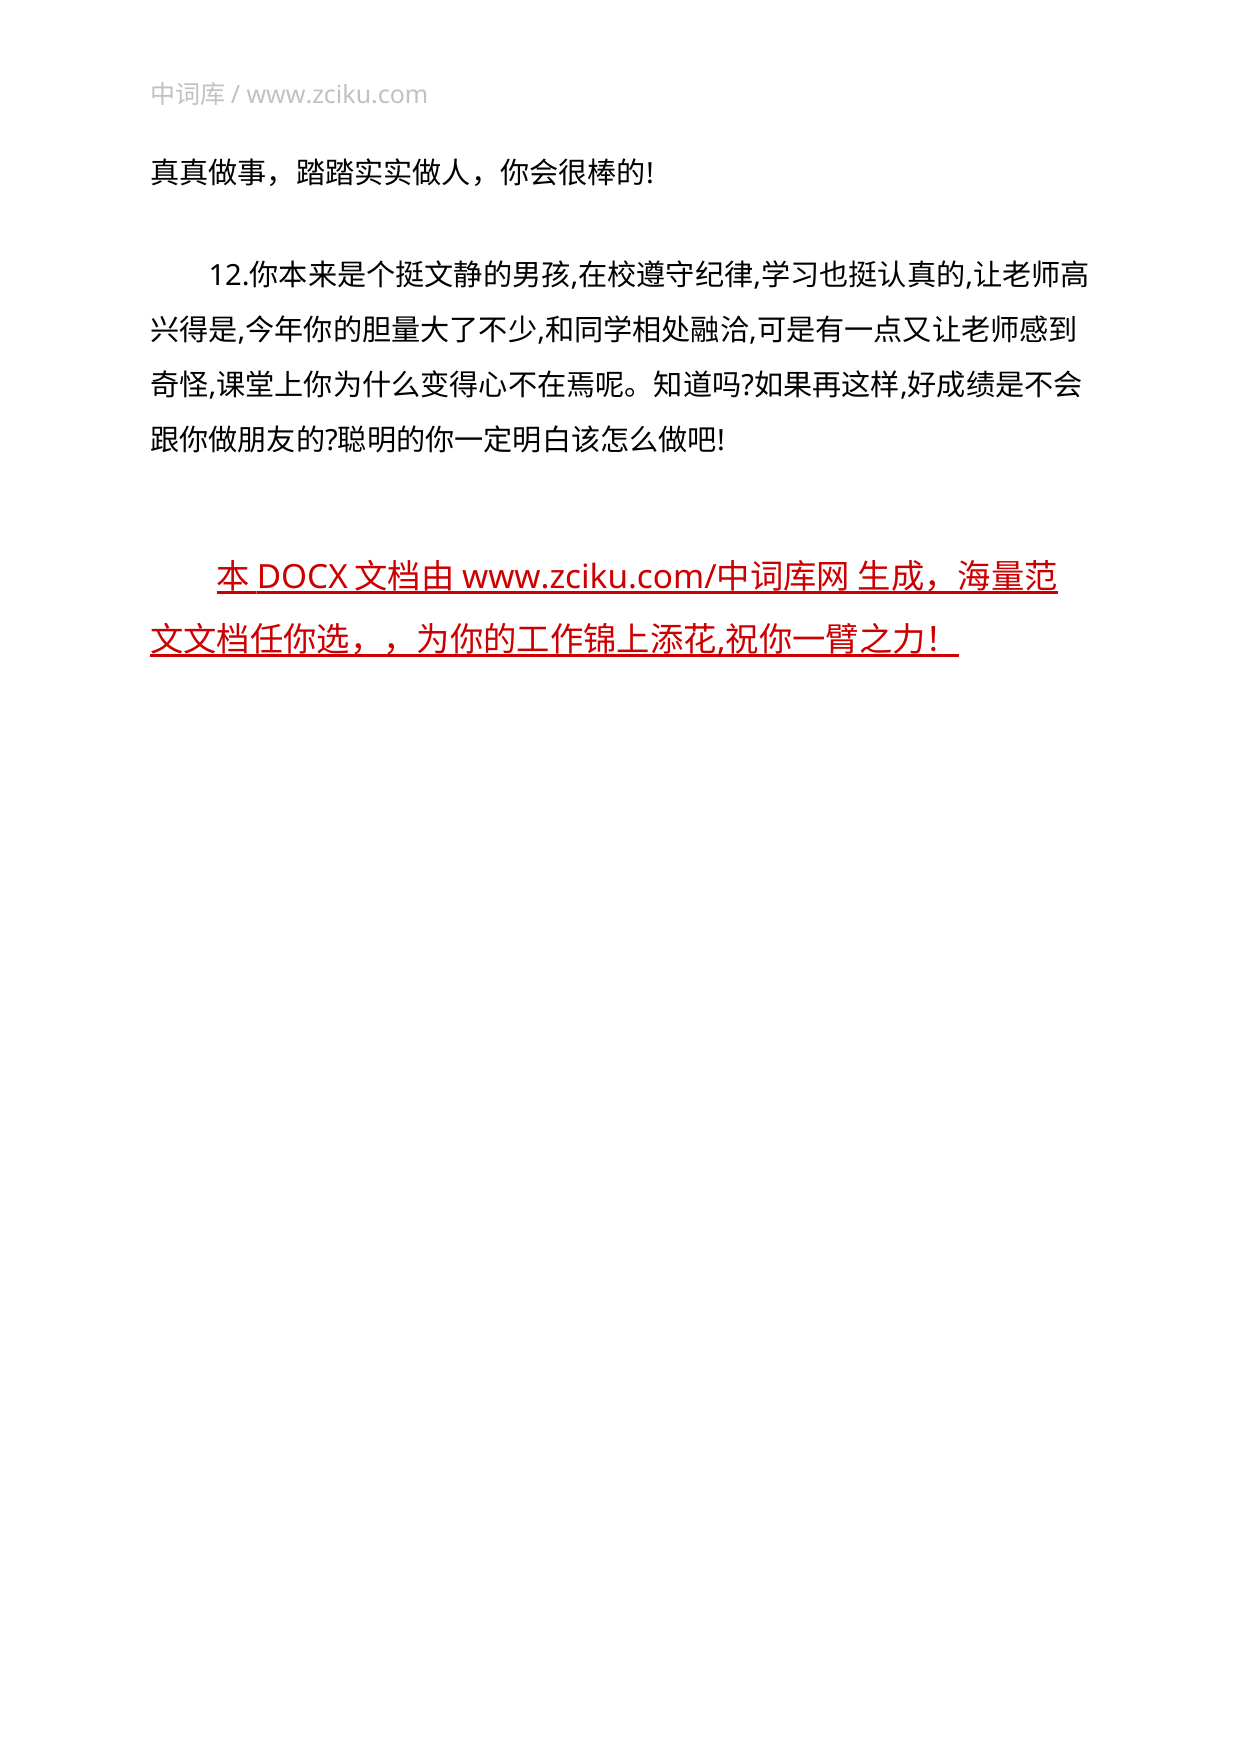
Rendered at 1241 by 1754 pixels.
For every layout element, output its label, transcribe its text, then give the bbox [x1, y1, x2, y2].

text 本DOCX文档由 www.zciku.com/中词库网 生成，海量范文文档任你选，，为你的工作锦上添花,祝你一臂之力！ [150, 550, 1090, 661]
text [150, 150, 1090, 192]
text 12.你本来是个挺文静的男孩,在校遵守纪律,学习也挺认真的,让老师高兴得是,今年你的胆量大了不少,和同学相处融洽,可是有一点又让老师感到奇怪,课堂上你为什么变得心不在焉呢。知道吗?如果再这样,好成绩是不会跟你做朋友的?聪明的你一定明白该怎么做吧! [150, 252, 1090, 459]
